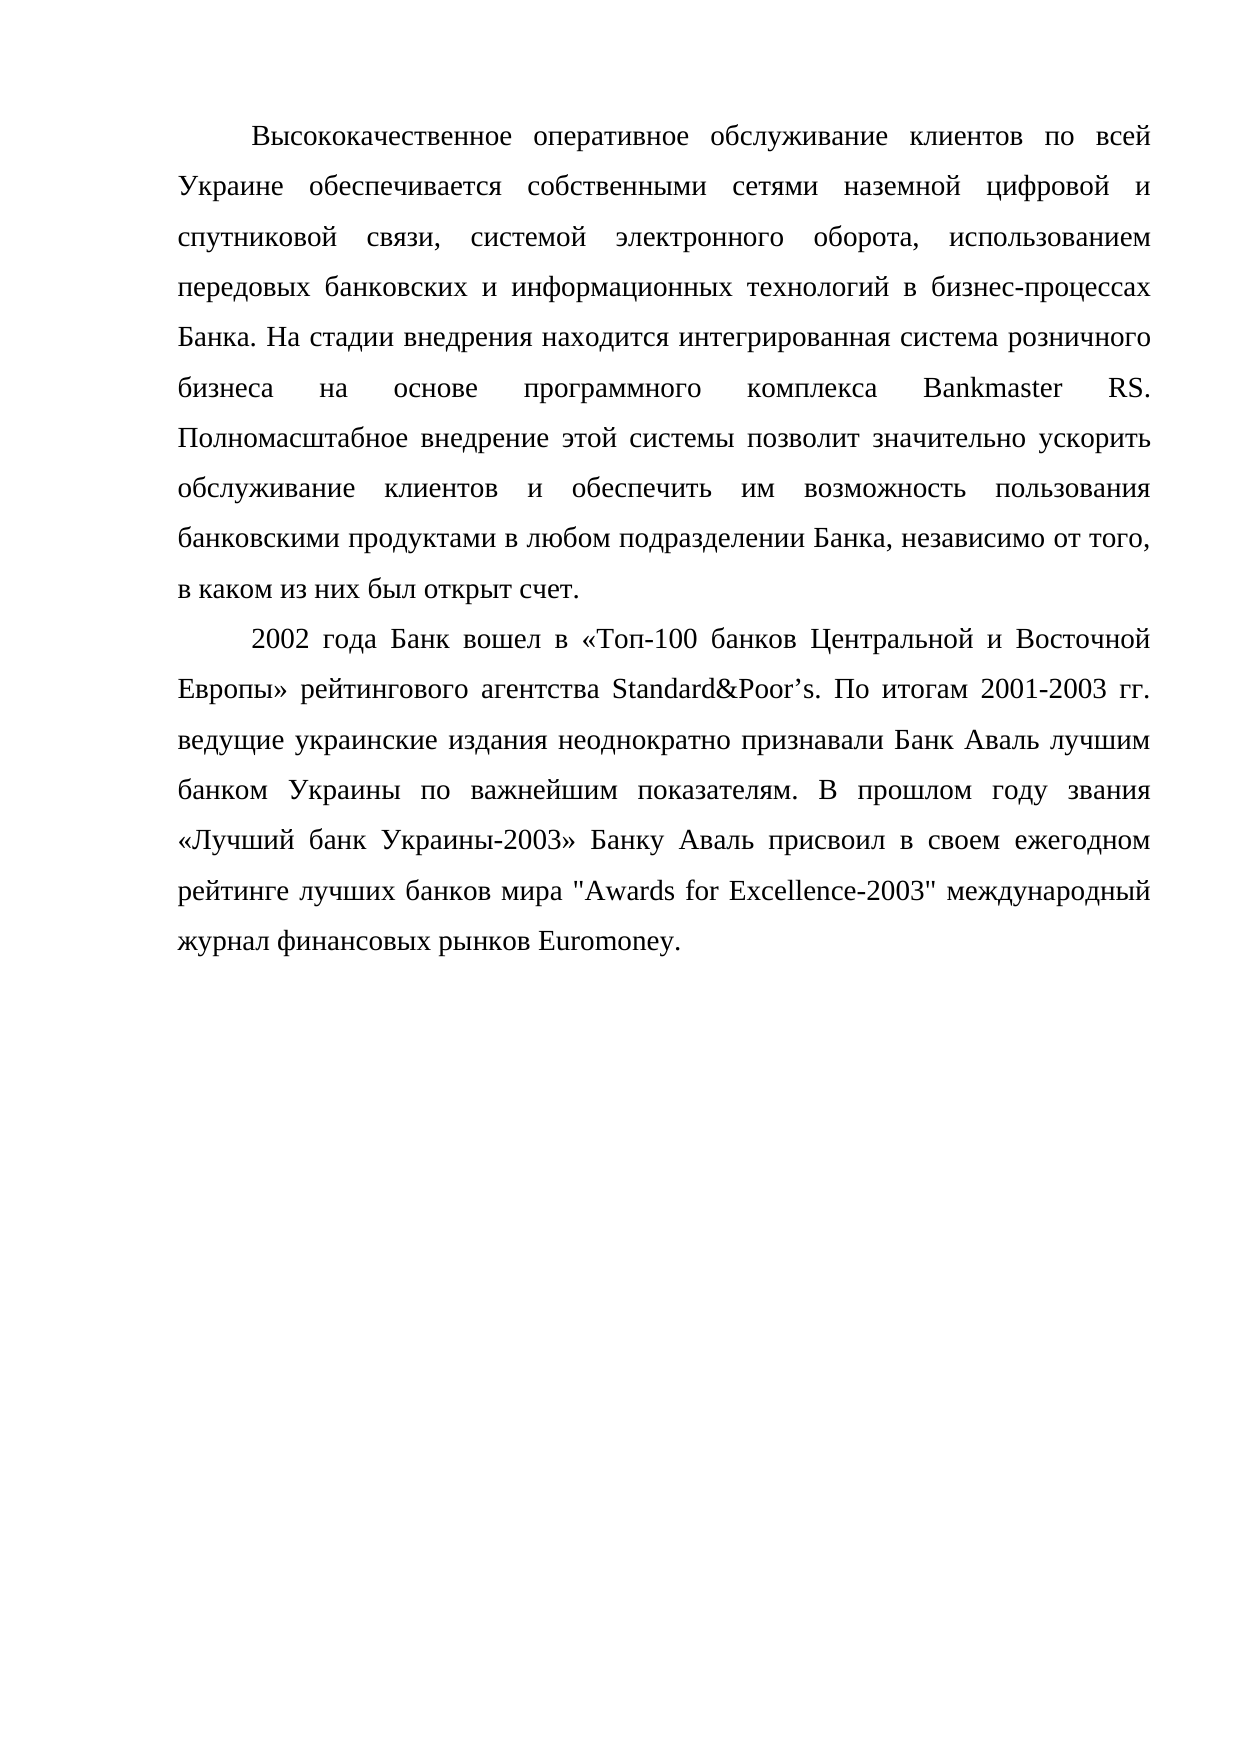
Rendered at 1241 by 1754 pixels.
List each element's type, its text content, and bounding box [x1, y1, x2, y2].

text Высококачественное оперативное обслуживание клиентов по всей Украине обеспечивается собственными сетями наземной цифровой и спутниковой связи, системой электронного оборота, использованием передовых банковских и информационных технологий в бизнес-процессах Банка. На стадии внедрения находится интегрированная система розничного бизнеса на основе программного комплекса Bankmaster RS. Полномасштабное внедрение этой системы позволит значительно ускорить обслуживание клиентов и обеспечить им возможность пользования банковскими продуктами в любом подразделении Банка, независимо от того, в каком из них был открыт счет. [177, 118, 1152, 604]
text 2002 года Банк вошел в «Топ-100 банков Центральной и Восточной Европы» рейтингового агентства Standard&Рооr’s. По итогам 2001-2003 гг. ведущие украинские издания неоднократно признавали Банк Аваль лучшим банком Украины по важнейшим показателям. В прошлом году звания «Лучший банк Украины-2003» Банку Аваль присвоил в своем ежегодном рейтинге лучших банков мира "Awards for Excellence-2003" международный журнал финансовых рынков Euromoney. [177, 621, 1152, 957]
